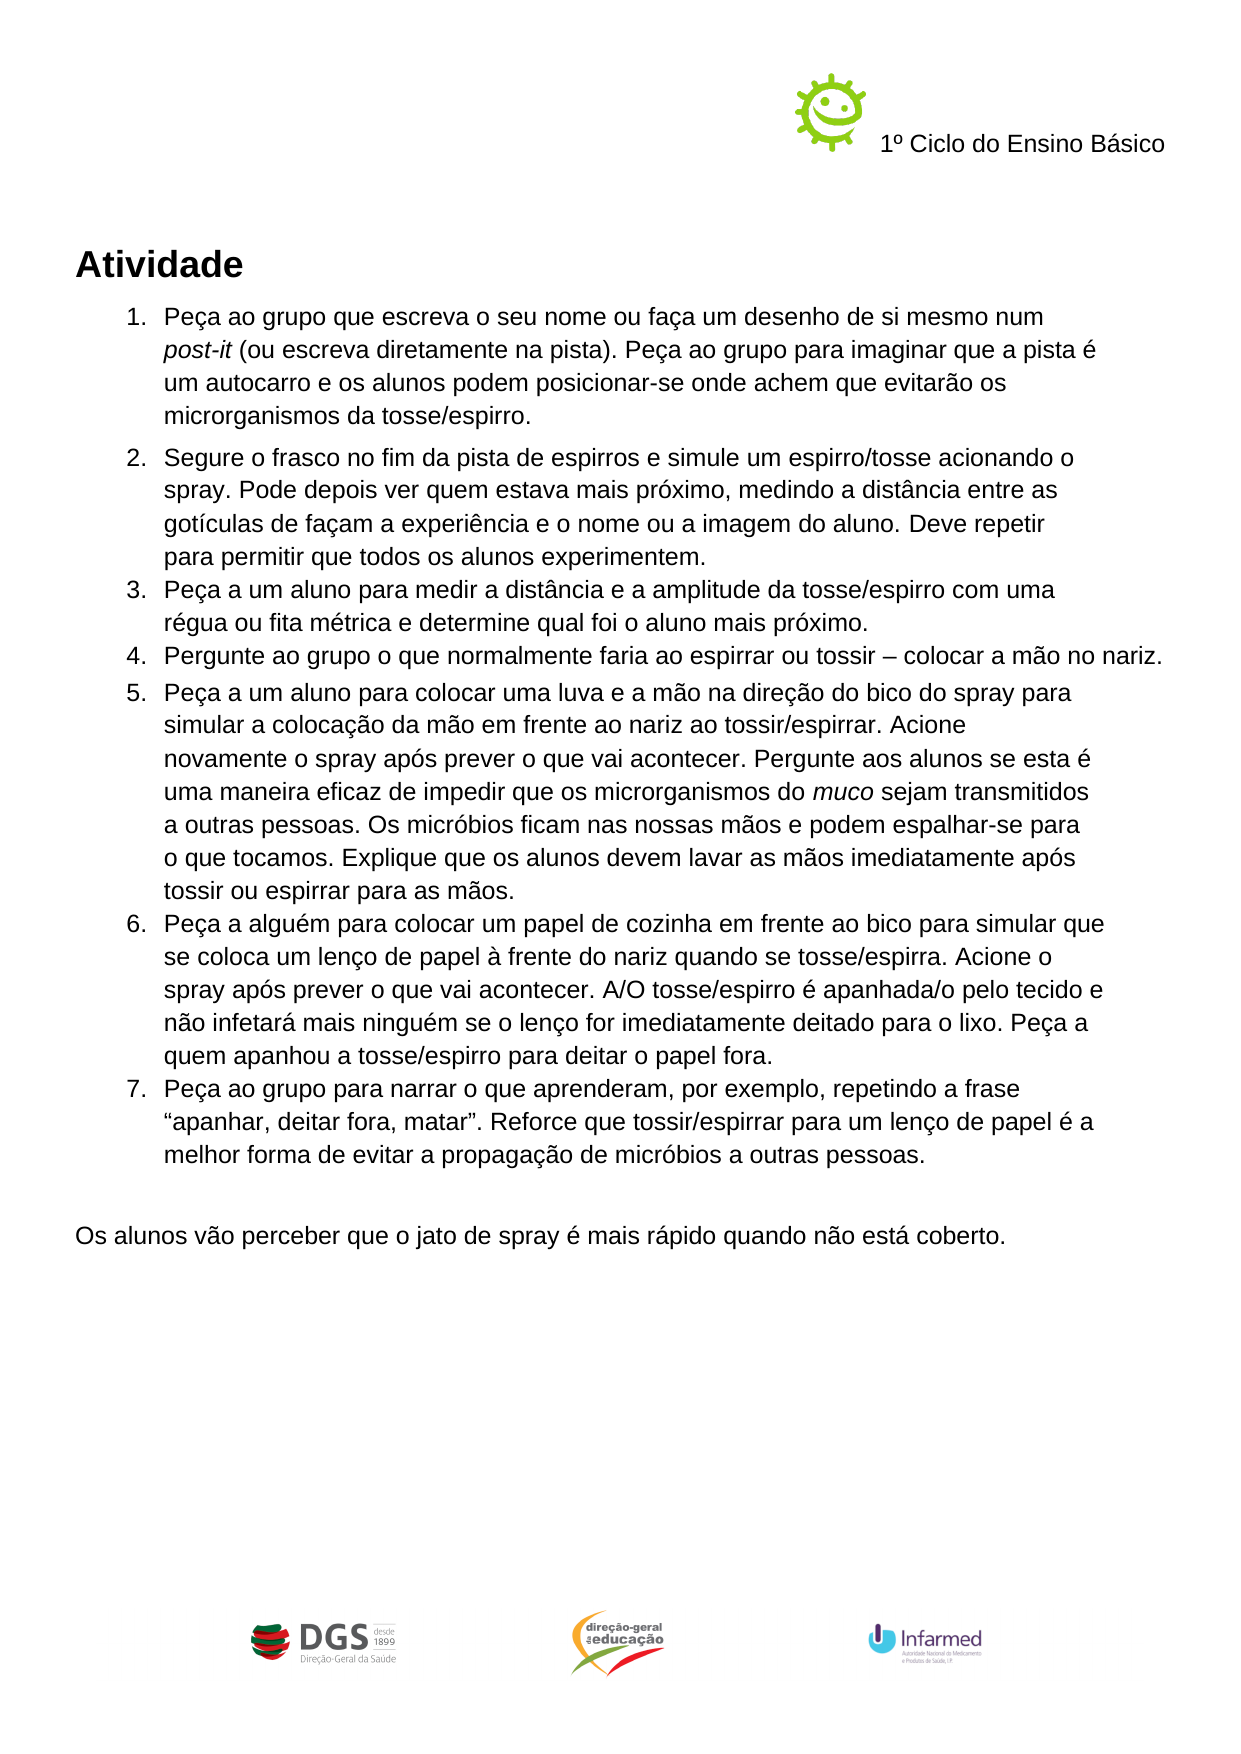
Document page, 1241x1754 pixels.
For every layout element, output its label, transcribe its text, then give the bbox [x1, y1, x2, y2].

list Pergunte ao grupo o que normalmente faria ao espirrar ou tossir – colocar a mão no nariz. [126, 641, 1165, 670]
picture [96, 1608, 1145, 1681]
picture [795, 73, 866, 152]
list Segure o frasco no fim da pista de espirros e simule um espirro/tosse acionando o spray. Pode depois ver quem estava mais próximo, medindo a distância entre as gotículas de façam a experiência e o nome ou a imagem do aluno. Deve repetir para permitir que todos os alunos experimentem. [126, 442, 1100, 570]
list Peça ao grupo que escreva o seu nome ou faça um desenho de si mesmo num post-it (ou escreva diretamente na pista). Peça ao grupo para imaginar que a pista é um autocarro e os alunos podem posicionar-se onde achem que evitarão os microrganismos da tosse/espirro. [126, 302, 1100, 430]
list Peça ao grupo para narrar o que aprenderam, por exemplo, repetindo a frase “apanhar, deitar fora, matar”. Reforce que tossir/espirrar para um lenço de papel é a melhor forma de evitar a propagação de micróbios a outras pessoas. [126, 1074, 1103, 1169]
text Os alunos vão perceber que o jato de spray é mais rápido quando não está coberto. [75, 1221, 1165, 1249]
subtitle Atividade [75, 242, 1165, 285]
list Peça a alguém para colocar um papel de cozinha em frente ao bico para simular que se coloca um lenço de papel à frente do nariz quando se tosse/espirra. Acione o spray após prever o que vai acontecer. A/O tosse/espirro é apanhada/o pelo tecido e não infetará mais ninguém se o lenço for imediatamente deitado para o lixo. Peça a quem apanhou a tosse/espirro para deitar o papel fora. [126, 909, 1107, 1069]
list Peça a um aluno para medir a distância e a amplitude da tosse/espirro com uma régua ou fita métrica e determine qual foi o aluno mais próximo. [126, 574, 1094, 637]
list Peça a um aluno para colocar uma luva e a mão na direção do bico do spray para simular a colocação da mão em frente ao nariz ao tossir/espirrar. Acione novamente o spray após prever o que vai acontecer. Pergunte aos alunos se esta é uma maneira eficaz de impedir que os microrganismos do muco sejam transmitidos a outras pessoas. Os micróbios ficam nas nossas mãos e podem espalhar-se para o que tocamos. Explique que os alunos devem lavar as mãos imediatamente após tossir ou espirrar para as mãos. [126, 677, 1096, 904]
